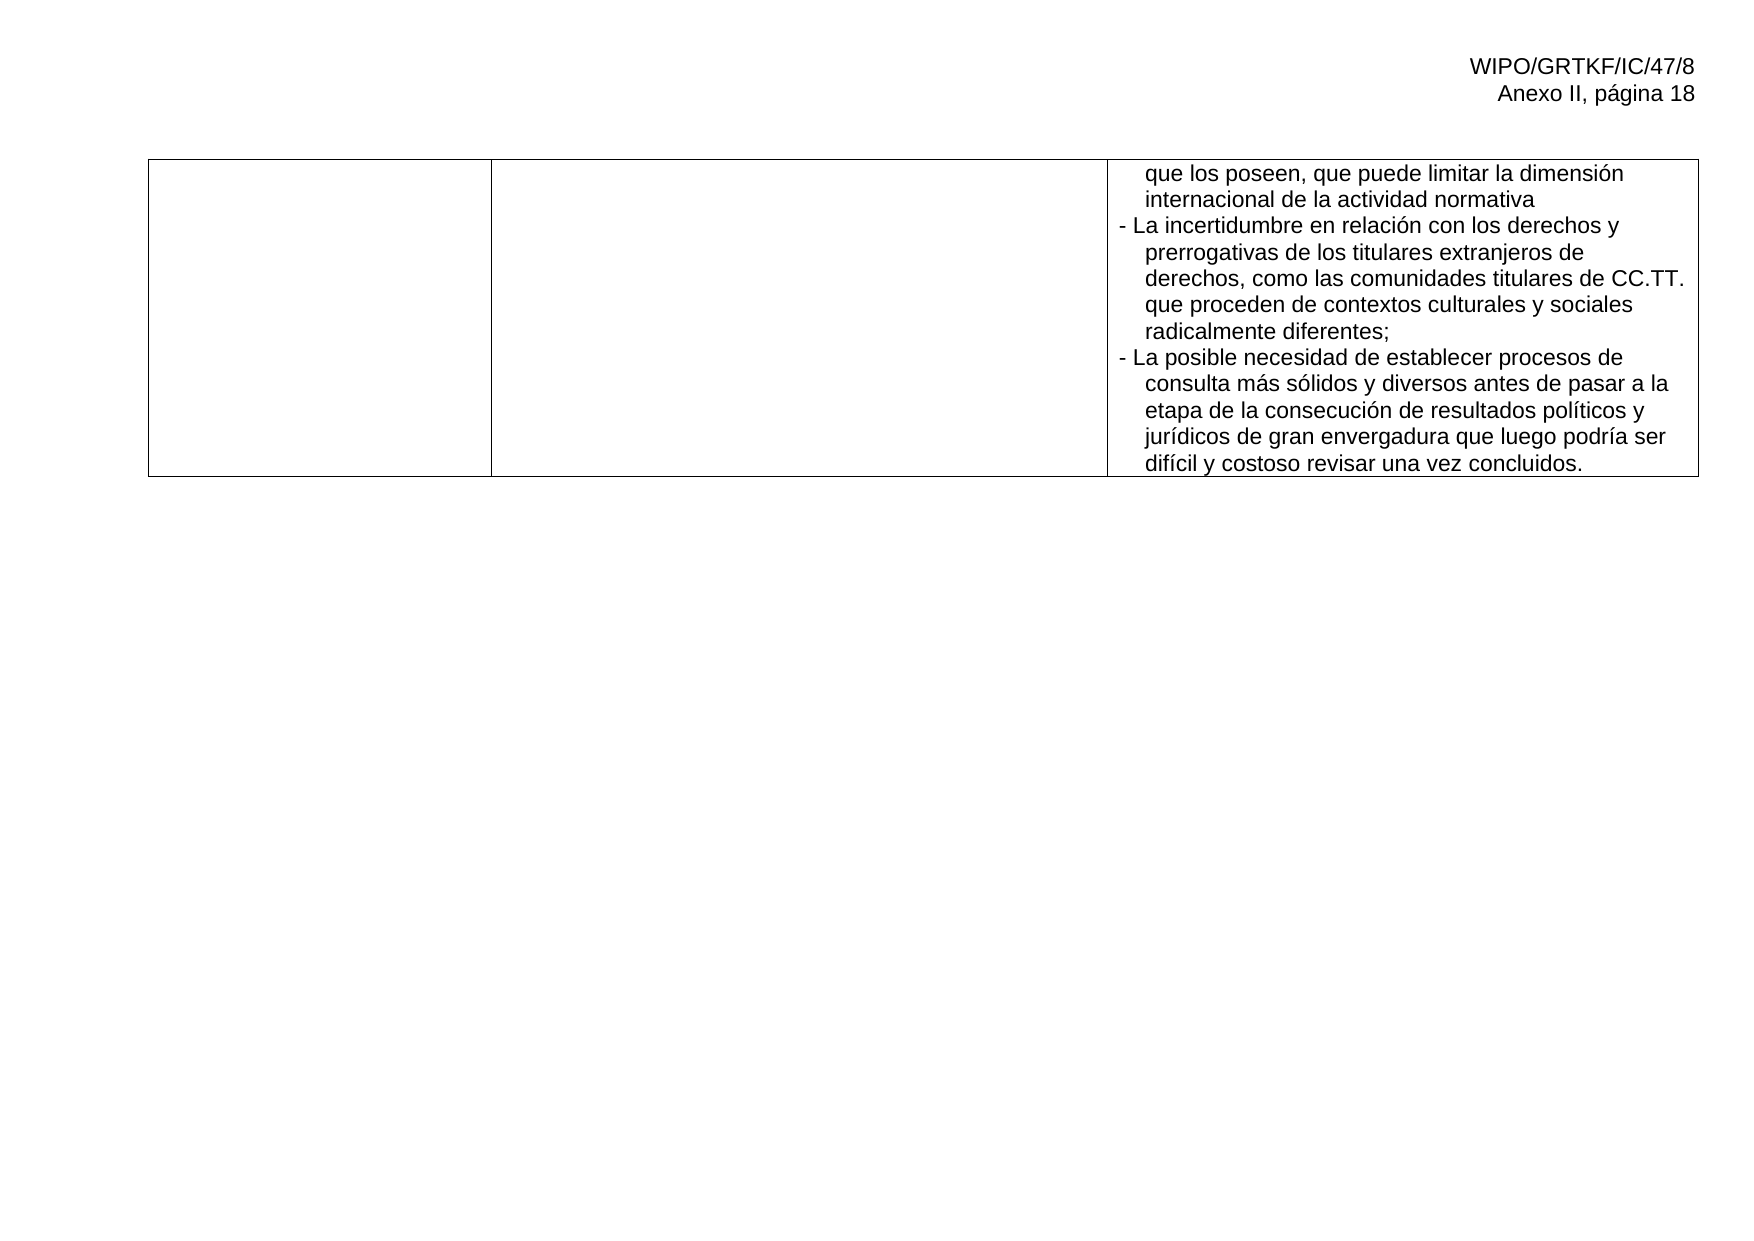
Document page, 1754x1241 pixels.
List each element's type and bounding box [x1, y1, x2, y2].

table_cell [492, 160, 1107, 476]
table_cell [1108, 160, 1698, 476]
table_cell [149, 160, 491, 476]
